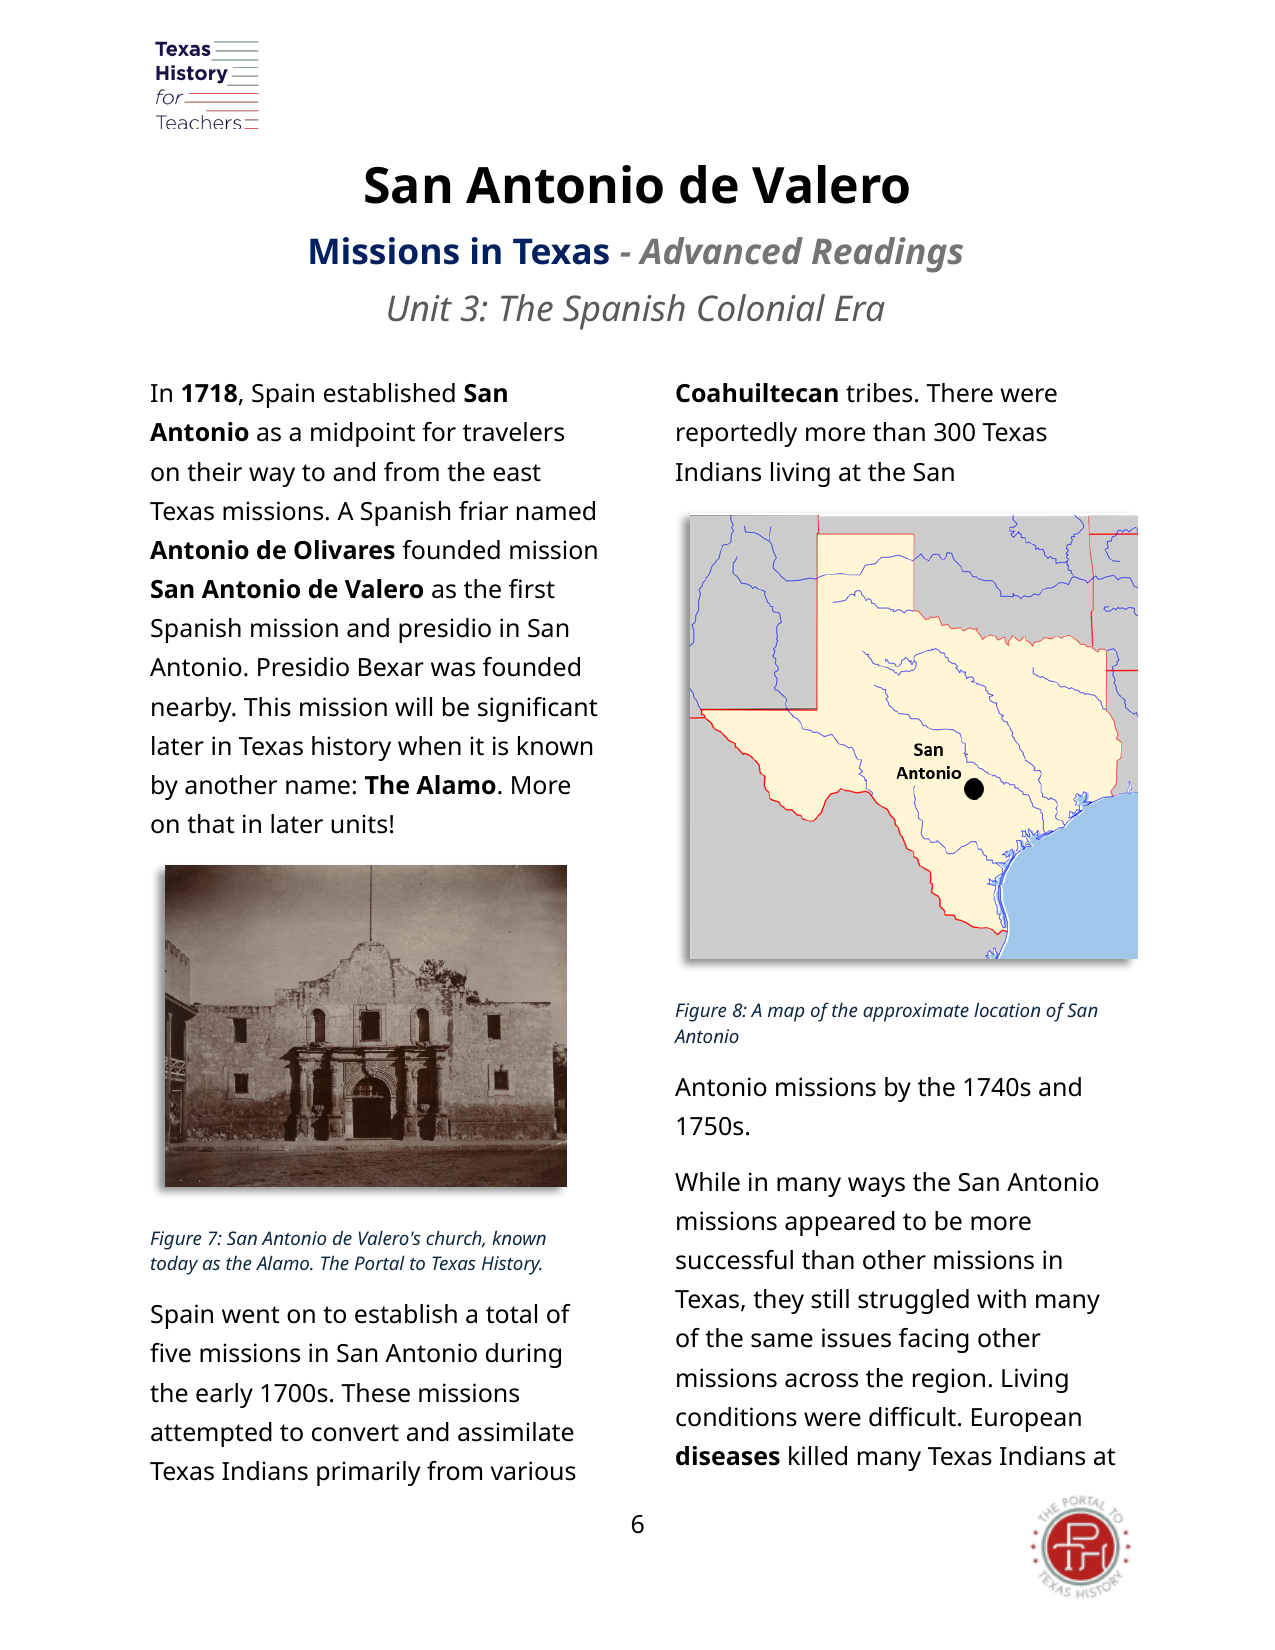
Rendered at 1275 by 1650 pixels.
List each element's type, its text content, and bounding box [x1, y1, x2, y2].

text Figure 8: A map of the approximate location of San Antonio [675, 997, 1125, 1048]
picture [1020, 1491, 1137, 1604]
text Antonio missions by the 1740s and 1750s. [675, 1069, 1125, 1143]
subtitle San Antonio de Valero [150, 150, 1125, 218]
text Figure 7: San Antonio de Valero's church, known today as the Alamo. The Portal to Texas History. [150, 1225, 600, 1276]
text In 1718, Spain established San Antonio as a midpoint for travelers on their way to and from the east Texas missions. A Spanish friar named Antonio de Olivares founded mission San Antonio de Valero as the first Spanish mission and presidio in San Antonio. Presidio Bexar was founded nearby. This mission will be significant later in Texas history when it is known by another name: The Alamo. More on that in later units! [150, 376, 600, 841]
text Spain went on to establish a total of five missions in San Antonio during the early 1700s. These missions attempted to convert and assimilate Texas Indians primarily from various Coahuiltecan tribes. There were reportedly more than 300 Texas Indians living at the San [675, 376, 1125, 488]
picture [165, 865, 567, 1187]
text Spain went on to establish a total of five missions in San Antonio during the early 1700s. These missions attempted to convert and assimilate Texas Indians primarily from various Coahuiltecan tribes. There were reportedly more than 300 Texas Indians living at the San [150, 1297, 600, 1488]
picture [690, 513, 1138, 959]
subtitle Missions in Texas - Advanced Readings [150, 226, 1125, 275]
subtitle Unit 3: The Spanish Colonial Era [150, 283, 1125, 331]
